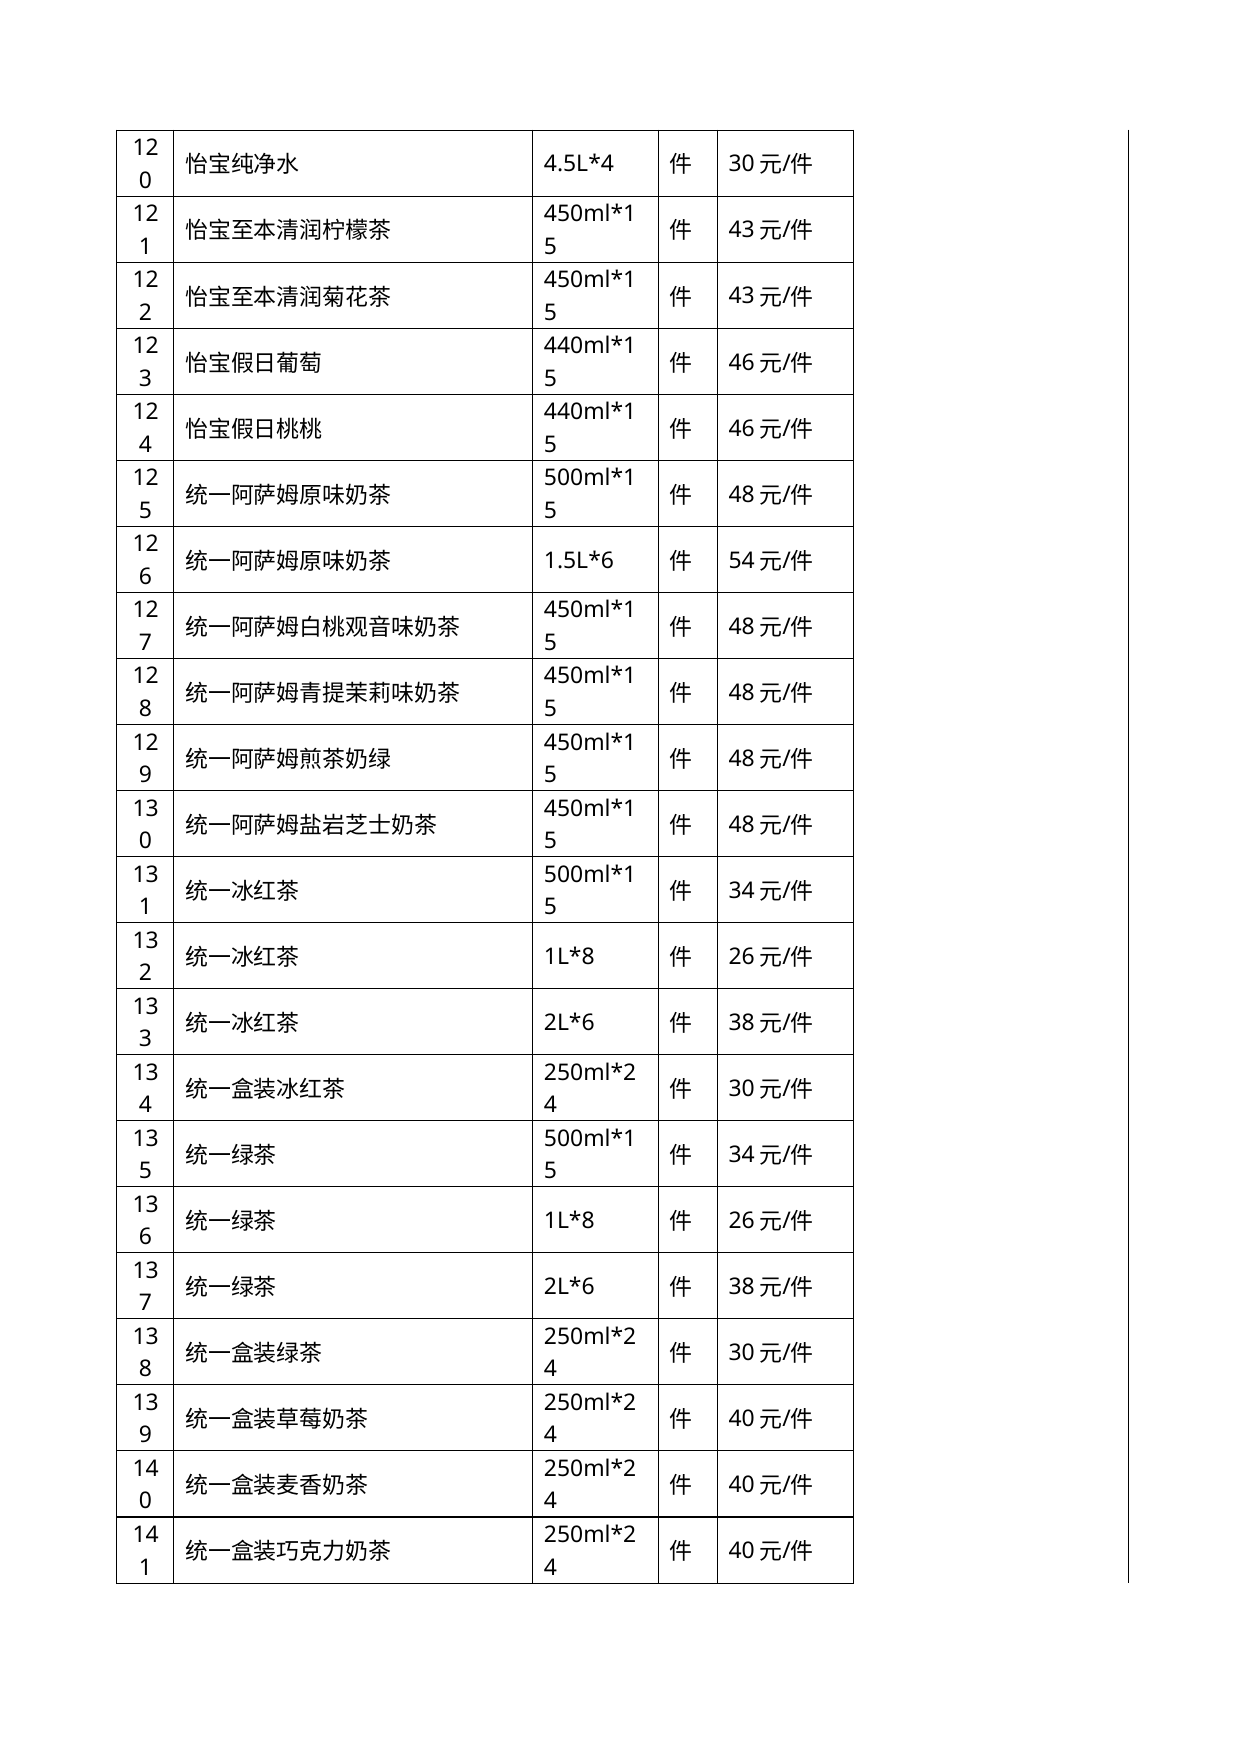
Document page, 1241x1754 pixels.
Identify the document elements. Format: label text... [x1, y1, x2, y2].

table_cell 40元/件 [718, 1451, 853, 1516]
table_cell 件 [659, 1385, 717, 1450]
table_cell 统一阿萨姆原味奶茶 [174, 527, 532, 592]
table_cell 2L*6 [533, 989, 658, 1054]
table_cell 500ml*15 [533, 1121, 658, 1186]
table_cell 件 [659, 725, 717, 790]
table_cell 120 [117, 131, 173, 196]
table_cell 怡宝假日桃桃 [174, 395, 532, 460]
table_cell 250ml*24 [533, 1451, 658, 1516]
table_cell 140 [117, 1451, 173, 1516]
table_cell 250ml*24 [533, 1319, 658, 1384]
table_cell 统一盒装草莓奶茶 [174, 1385, 532, 1450]
table_cell 4.5L*4 [533, 131, 658, 196]
table_cell 件 [659, 857, 717, 922]
table_cell 30元/件 [718, 1319, 853, 1384]
table_cell 38元/件 [718, 1253, 853, 1318]
table_cell 件 [659, 791, 717, 856]
table_cell 1L*8 [533, 1187, 658, 1252]
table_cell 134 [117, 1055, 173, 1120]
table_cell 30元/件 [718, 131, 853, 196]
table_cell 件 [659, 1253, 717, 1318]
table_cell 怡宝至本清润柠檬茶 [174, 197, 532, 262]
table_cell 统一绿茶 [174, 1121, 532, 1186]
table_cell 件 [659, 527, 717, 592]
table_cell 440ml*15 [533, 395, 658, 460]
table_cell 34元/件 [718, 1121, 853, 1186]
table_cell 124 [117, 395, 173, 460]
table_cell 38元/件 [718, 989, 853, 1054]
table_cell 件 [659, 1451, 717, 1516]
table_cell 件 [659, 329, 717, 394]
table_cell 43元/件 [718, 197, 853, 262]
table_cell 440ml*15 [533, 329, 658, 394]
table_cell 48元/件 [718, 791, 853, 856]
table_cell 26元/件 [718, 1187, 853, 1252]
table_cell 统一阿萨姆青提茉莉味奶茶 [174, 659, 532, 724]
table_cell 40元/件 [718, 1385, 853, 1450]
table_cell 131 [117, 857, 173, 922]
table_cell 件 [659, 263, 717, 328]
table_cell 1L*8 [533, 923, 658, 988]
table_cell 54元/件 [718, 527, 853, 592]
table_cell 125 [117, 461, 173, 526]
table_cell 件 [659, 461, 717, 526]
table_cell 1.5L*6 [533, 527, 658, 592]
table_cell 统一冰红茶 [174, 923, 532, 988]
table_cell 500ml*15 [533, 857, 658, 922]
table_cell 34元/件 [718, 857, 853, 922]
table_cell 46元/件 [718, 329, 853, 394]
table_cell 件 [659, 659, 717, 724]
table_cell 250ml*24 [533, 1385, 658, 1450]
table_cell 126 [117, 527, 173, 592]
table_cell 件 [659, 131, 717, 196]
table_cell 46元/件 [718, 395, 853, 460]
table_cell 450ml*15 [533, 197, 658, 262]
table_cell 127 [117, 593, 173, 658]
table_cell 件 [659, 1518, 717, 1582]
table_cell 件 [659, 1121, 717, 1186]
table_cell 统一盒装冰红茶 [174, 1055, 532, 1120]
table_cell 129 [117, 725, 173, 790]
table_cell 450ml*15 [533, 263, 658, 328]
table_cell 48元/件 [718, 725, 853, 790]
table_cell 2L*6 [533, 1253, 658, 1318]
table_cell 40元/件 [718, 1518, 853, 1582]
table_cell 250ml*24 [533, 1055, 658, 1120]
table_cell 130 [117, 791, 173, 856]
table_cell 怡宝假日葡萄 [174, 329, 532, 394]
table_cell 500ml*15 [533, 461, 658, 526]
table_cell 件 [659, 1319, 717, 1384]
table_cell 统一绿茶 [174, 1187, 532, 1252]
table_cell 件 [659, 1187, 717, 1252]
table_cell 48元/件 [718, 593, 853, 658]
table_cell 450ml*15 [533, 659, 658, 724]
table_cell 统一冰红茶 [174, 989, 532, 1054]
table_cell 138 [117, 1319, 173, 1384]
table_cell 137 [117, 1253, 173, 1318]
table_cell 139 [117, 1385, 173, 1450]
table_cell 件 [659, 197, 717, 262]
table_cell 128 [117, 659, 173, 724]
table_cell 48元/件 [718, 461, 853, 526]
table_cell 件 [659, 989, 717, 1054]
table_cell 怡宝至本清润菊花茶 [174, 263, 532, 328]
table_cell 450ml*15 [533, 725, 658, 790]
table_cell 123 [117, 329, 173, 394]
table_cell 30元/件 [718, 1055, 853, 1120]
table_cell 136 [117, 1187, 173, 1252]
table_cell 统一冰红茶 [174, 857, 532, 922]
table_cell 统一盒装巧克力奶茶 [174, 1518, 532, 1582]
table_cell 统一盒装绿茶 [174, 1319, 532, 1384]
table_cell 件 [659, 923, 717, 988]
table_cell 141 [117, 1518, 173, 1582]
table_cell 件 [659, 593, 717, 658]
table_cell 250ml*24 [533, 1518, 658, 1582]
table_cell 48元/件 [718, 659, 853, 724]
table_cell 135 [117, 1121, 173, 1186]
table_cell 统一阿萨姆盐岩芝士奶茶 [174, 791, 532, 856]
table_cell 121 [117, 197, 173, 262]
table_cell 26元/件 [718, 923, 853, 988]
table_cell 统一阿萨姆原味奶茶 [174, 461, 532, 526]
table_cell 统一阿萨姆白桃观音味奶茶 [174, 593, 532, 658]
table_cell 统一绿茶 [174, 1253, 532, 1318]
table_cell 怡宝纯净水 [174, 131, 532, 196]
table_cell 122 [117, 263, 173, 328]
table_cell 450ml*15 [533, 593, 658, 658]
table_cell 133 [117, 989, 173, 1054]
table_cell 件 [659, 1055, 717, 1120]
table_cell 43元/件 [718, 263, 853, 328]
table_cell 450ml*15 [533, 791, 658, 856]
table_cell 统一阿萨姆煎茶奶绿 [174, 725, 532, 790]
table_cell 件 [659, 395, 717, 460]
table_cell 统一盒装麦香奶茶 [174, 1451, 532, 1516]
table_cell 132 [117, 923, 173, 988]
